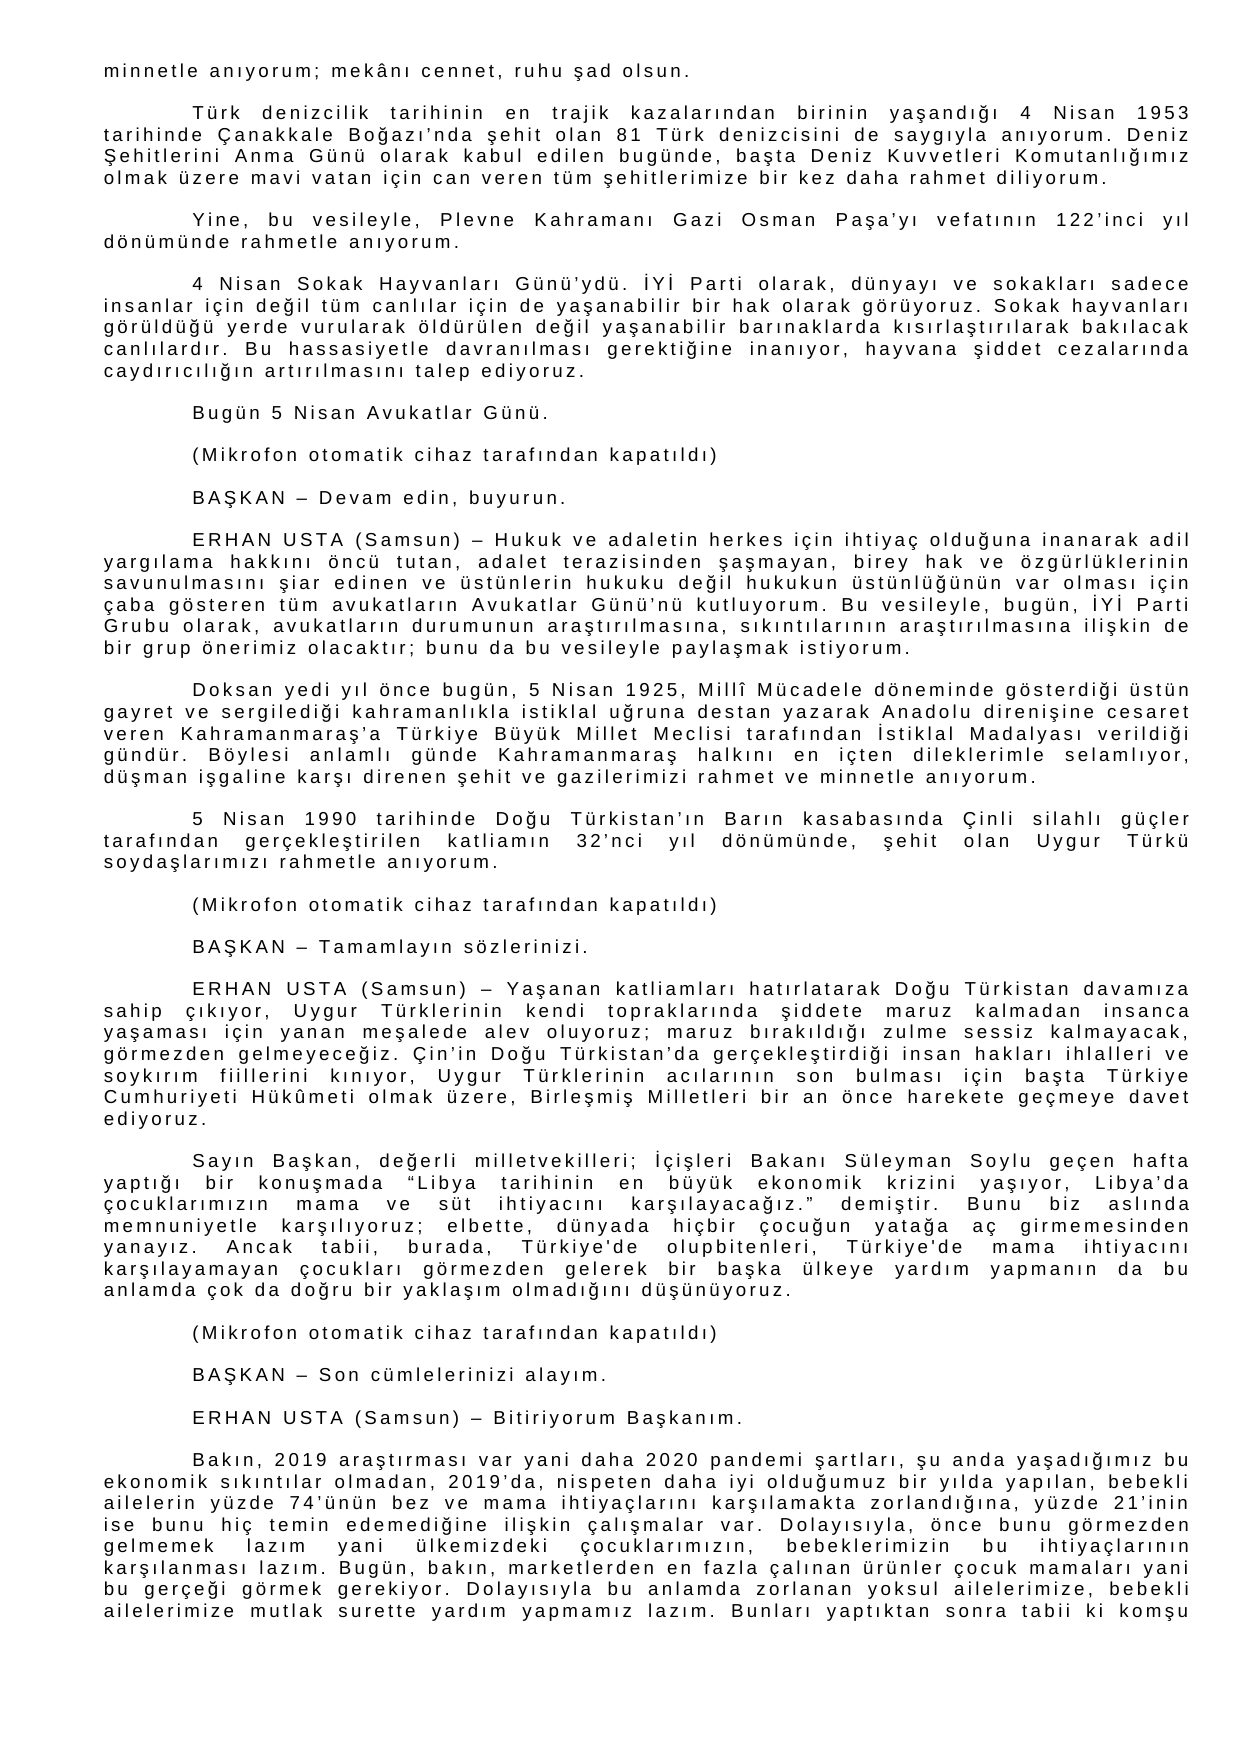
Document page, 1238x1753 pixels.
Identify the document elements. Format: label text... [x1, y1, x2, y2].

text Yine, bu vesileyle, Plevne Kahramanı Gazi Osman Paşa’yı vefatının 122’inci yıl dönümünde rahmetle anıyorum. [103, 209, 1190, 252]
text Türk denizcilik tarihinin en trajik kazalarından birinin yaşandığı 4 Nisan 1953 tarihinde Çanakkale Boğazı’nda şehit olan 81 Türk denizcisini de saygıyla anıyorum. Deniz Şehitlerini Anma Günü olarak kabul edilen bugünde, başta Deniz Kuvvetleri Komutanlığımız olmak üzere mavi vatan için can veren tüm şehitlerimize bir kez daha rahmet diliyorum. [103, 102, 1190, 188]
text Bugün 5 Nisan Avukatlar Günü. [103, 402, 1190, 423]
text BAŞKAN – Son cümlelerinizi alayım. [103, 1364, 1190, 1386]
text 4 Nisan Sokak Hayvanları Günü’ydü. İYİ Parti olarak, dünyayı ve sokakları sadece insanlar için değil tüm canlılar için de yaşanabilir bir hak olarak görüyoruz. Sokak hayvanları görüldüğü yerde vurularak öldürülen değil yaşanabilir barınaklarda kısırlaştırılarak bakılacak canlılardır. Bu hassasiyetle davranılması gerektiğine inanıyor, hayvana şiddet cezalarında caydırıcılığın artırılmasını talep ediyoruz. [103, 273, 1190, 381]
text ERHAN USTA (Samsun) – Hukuk ve adaletin herkes için ihtiyaç olduğuna inanarak adil yargılama hakkını öncü tutan, adalet terazisinden şaşmayan, birey hak ve özgürlüklerinin savunulmasını şiar edinen ve üstünlerin hukuku değil hukukun üstünlüğünün var olması için çaba gösteren tüm avukatların Avukatlar Günü’nü kutluyorum. Bu vesileyle, bugün, İYİ Parti Grubu olarak, avukatların durumunun araştırılmasına, sıkıntılarının araştırılmasına ilişkin de bir grup önerimiz olacaktır; bunu da bu vesileyle paylaşmak istiyorum. [103, 529, 1190, 658]
text Sayın Başkan, değerli milletvekilleri; İçişleri Bakanı Süleyman Soylu geçen hafta yaptığı bir konuşmada “Libya tarihinin en büyük ekonomik krizini yaşıyor, Libya’da çocuklarımızın mama ve süt ihtiyacını karşılayacağız.” demiştir. Bunu biz aslında memnuniyetle karşılıyoruz; elbette, dünyada hiçbir çocuğun yatağa aç girmemesinden yanayız. Ancak tabii, burada, Türkiye'de olupbitenleri, Türkiye'de mama ihtiyacını karşılayamayan çocukları görmezden gelerek bir başka ülkeye yardım yapmanın da bu anlamda çok da doğru bir yaklaşım olmadığını düşünüyoruz. [103, 1150, 1190, 1301]
text ERHAN USTA (Samsun) – Bitiriyorum Başkanım. [103, 1406, 1190, 1428]
text Doksan yedi yıl önce bugün, 5 Nisan 1925, Millî Mücadele döneminde gösterdiği üstün gayret ve sergilediği kahramanlıkla istiklal uğruna destan yazarak Anadolu direnişine cesaret veren Kahramanmaraş’a Türkiye Büyük Millet Meclisi tarafından İstiklal Madalyası verildiği gündür. Böylesi anlamlı günde Kahramanmaraş halkını en içten dileklerimle selamlıyor, düşman işgaline karşı direnen şehit ve gazilerimizi rahmet ve minnetle anıyorum. [103, 679, 1190, 787]
text (Mikrofon otomatik cihaz tarafından kapatıldı) [103, 444, 1190, 466]
text (Mikrofon otomatik cihaz tarafından kapatıldı) [103, 893, 1190, 915]
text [103, 1449, 1190, 1621]
text ERHAN USTA (Samsun) – Yaşanan katliamları hatırlatarak Doğu Türkistan davamıza sahip çıkıyor, Uygur Türklerinin kendi topraklarında şiddete maruz kalmadan insanca yaşaması için yanan meşalede alev oluyoruz; maruz bırakıldığı zulme sessiz kalmayacak, görmezden gelmeyeceğiz. Çin’in Doğu Türkistan’da gerçekleştirdiği insan hakları ihlalleri ve soykırım fiillerini kınıyor, Uygur Türklerinin acılarının son bulması için başta Türkiye Cumhuriyeti Hükûmeti olmak üzere, Birleşmiş Milletleri bir an önce harekete geçmeye davet ediyoruz. [103, 978, 1190, 1129]
text (Mikrofon otomatik cihaz tarafından kapatıldı) [103, 1322, 1190, 1343]
text BAŞKAN – Tamamlayın sözlerinizi. [103, 936, 1190, 957]
text BAŞKAN – Devam edin, buyurun. [103, 487, 1190, 508]
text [103, 60, 1190, 81]
text 5 Nisan 1990 tarihinde Doğu Türkistan’ın Barın kasabasında Çinli silahlı güçler tarafından gerçekleştirilen katliamın 32’nci yıl dönümünde, şehit olan Uygur Türkü soydaşlarımızı rahmetle anıyorum. [103, 808, 1190, 872]
